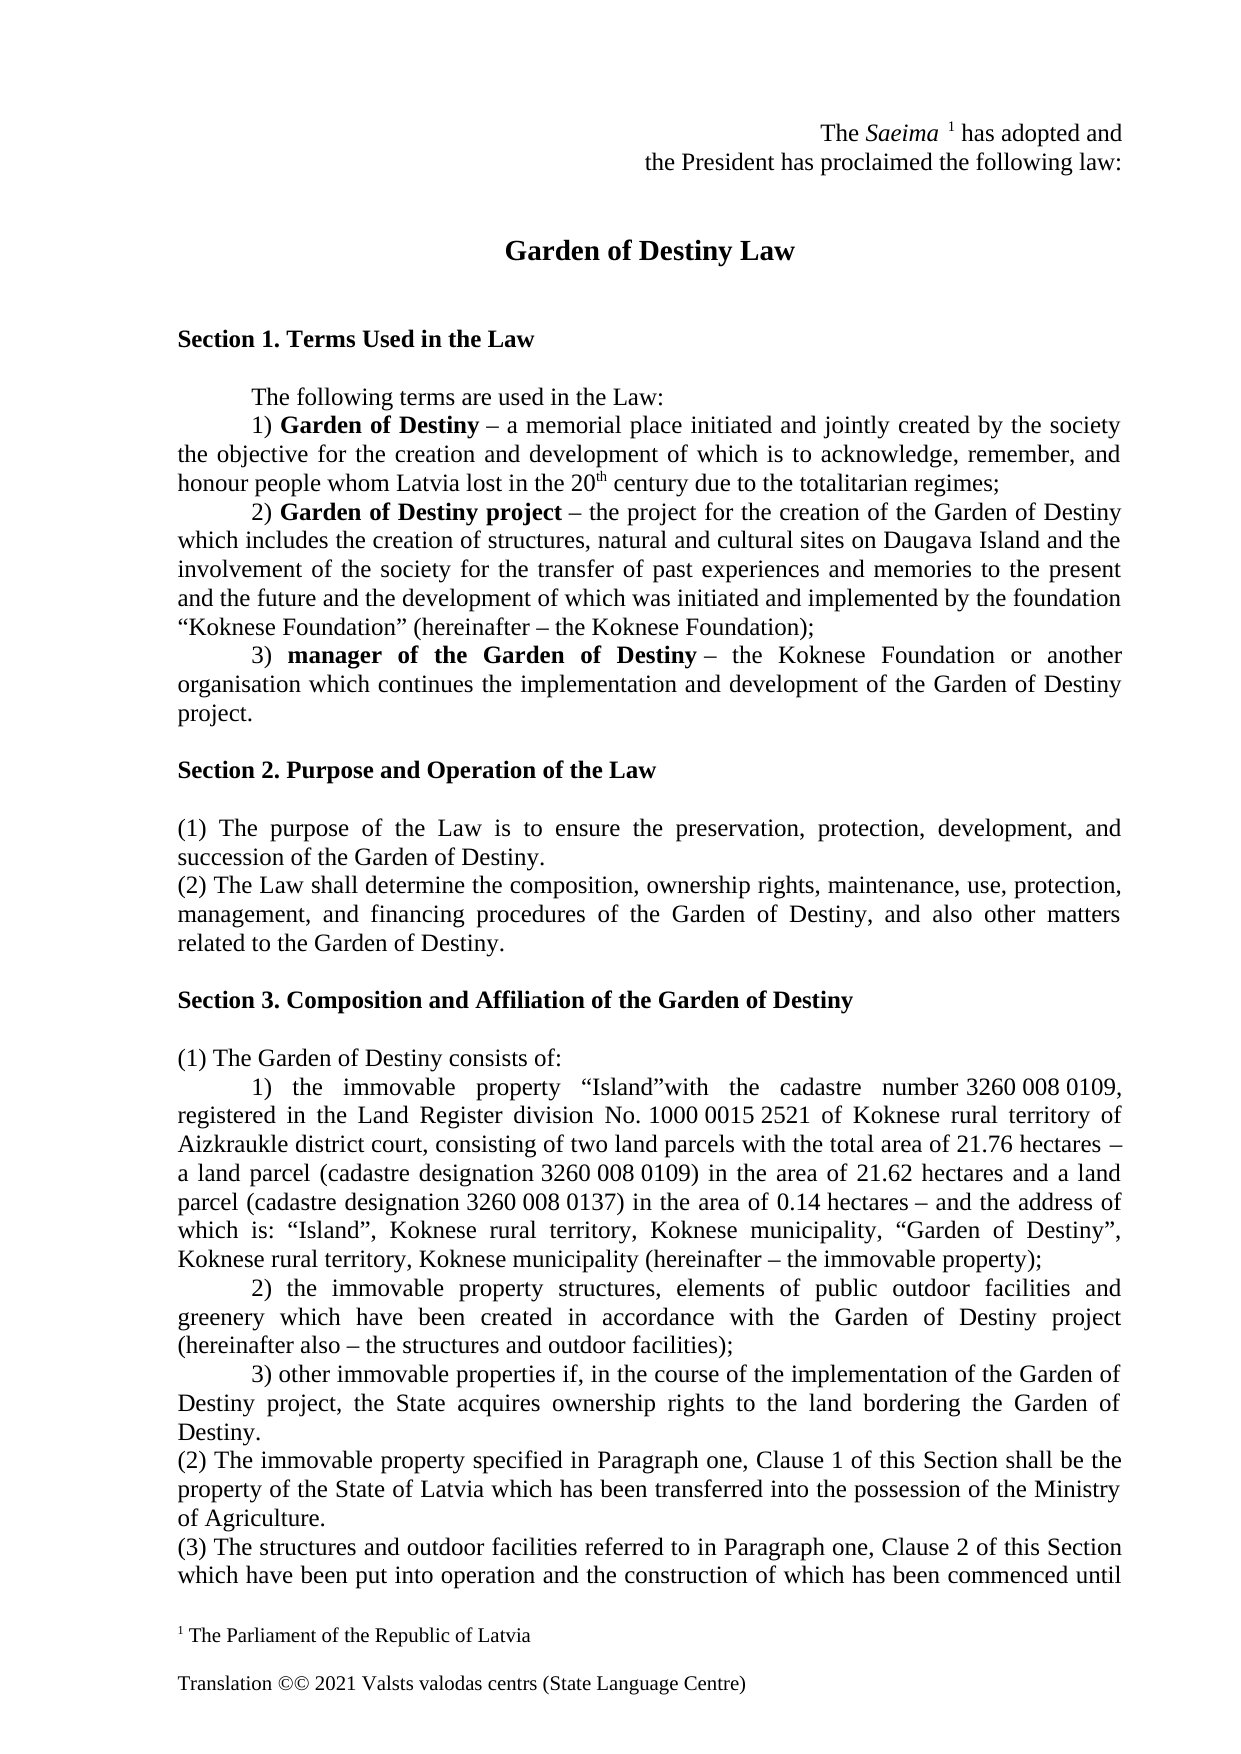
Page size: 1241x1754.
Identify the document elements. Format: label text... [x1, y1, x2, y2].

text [177, 1532, 1122, 1589]
text Section 2. Purpose and Operation of the Law [177, 755, 1122, 784]
text (1) The Garden of Destiny consists of: [177, 1043, 1122, 1072]
text 1) Garden of Destiny – a memorial place initiated and jointly created by the society the objective for the creation and development of which is to acknowledge, remember, and honour people whom Latvia lost in the 20th century due to the totalitarian regimes; [177, 410, 1122, 497]
text The following terms are used in the Law: [177, 382, 1122, 410]
text the President has proclaimed the following law: [177, 147, 1122, 176]
text 3) other immovable properties if, in the course of the implementation of the Garden of Destiny project, the State acquires ownership rights to the land bordering the Garden of Destiny. [177, 1359, 1122, 1445]
text The Saeima 1 has adopted and [177, 118, 1122, 147]
text (1) The purpose of the Law is to ensure the preservation, protection, development, and succession of the Garden of Destiny. [177, 813, 1122, 870]
text (2) The immovable property specified in Paragraph one, Clause 1 of this Section shall be the property of the State of Latvia which has been transferred into the possession of the Ministry of Agriculture. [177, 1445, 1122, 1532]
text 2) the immovable property structures, elements of public outdoor facilities and greenery which have been created in accordance with the Garden of Destiny project (hereinafter also – the structures and outdoor facilities); [177, 1273, 1122, 1359]
text 2) Garden of Destiny project – the project for the creation of the Garden of Destiny which includes the creation of structures, natural and cultural sites on Daugava Island and the involvement of the society for the transfer of past experiences and memories to the present and the future and the development of which was initiated and implemented by the foundation “Koknese Foundation” (hereinafter – the Koknese Foundation); [177, 497, 1122, 640]
text Section 3. Composition and Affiliation of the Garden of Destiny [177, 985, 1122, 1014]
text 1) the immovable property “Island”with the cadastre number 3260 008 0109, registered in the Land Register division No. 1000 0015 2521 of Koknese rural territory of Aizkraukle district court, consisting of two land parcels with the total area of 21.76 hectares – a land parcel (cadastre designation 3260 008 0109) in the area of 21.62 hectares and a land parcel (cadastre designation 3260 008 0137) in the area of 0.14 hectares – and the address of which is: “Island”, Koknese rural territory, Koknese municipality, “Garden of Destiny”, Koknese rural territory, Koknese municipality (hereinafter – the immovable property); [177, 1072, 1122, 1273]
text Section 1. Terms Used in the Law [177, 324, 1122, 353]
text (2) The Law shall determine the composition, ownership rights, maintenance, use, protection, management, and financing procedures of the Garden of Destiny, and also other matters related to the Garden of Destiny. [177, 870, 1122, 957]
text Garden of Destiny Law [177, 233, 1122, 267]
text 3) manager of the Garden of Destiny – the Koknese Foundation or another organisation which continues the implementation and development of the Garden of Destiny project. [177, 640, 1122, 727]
